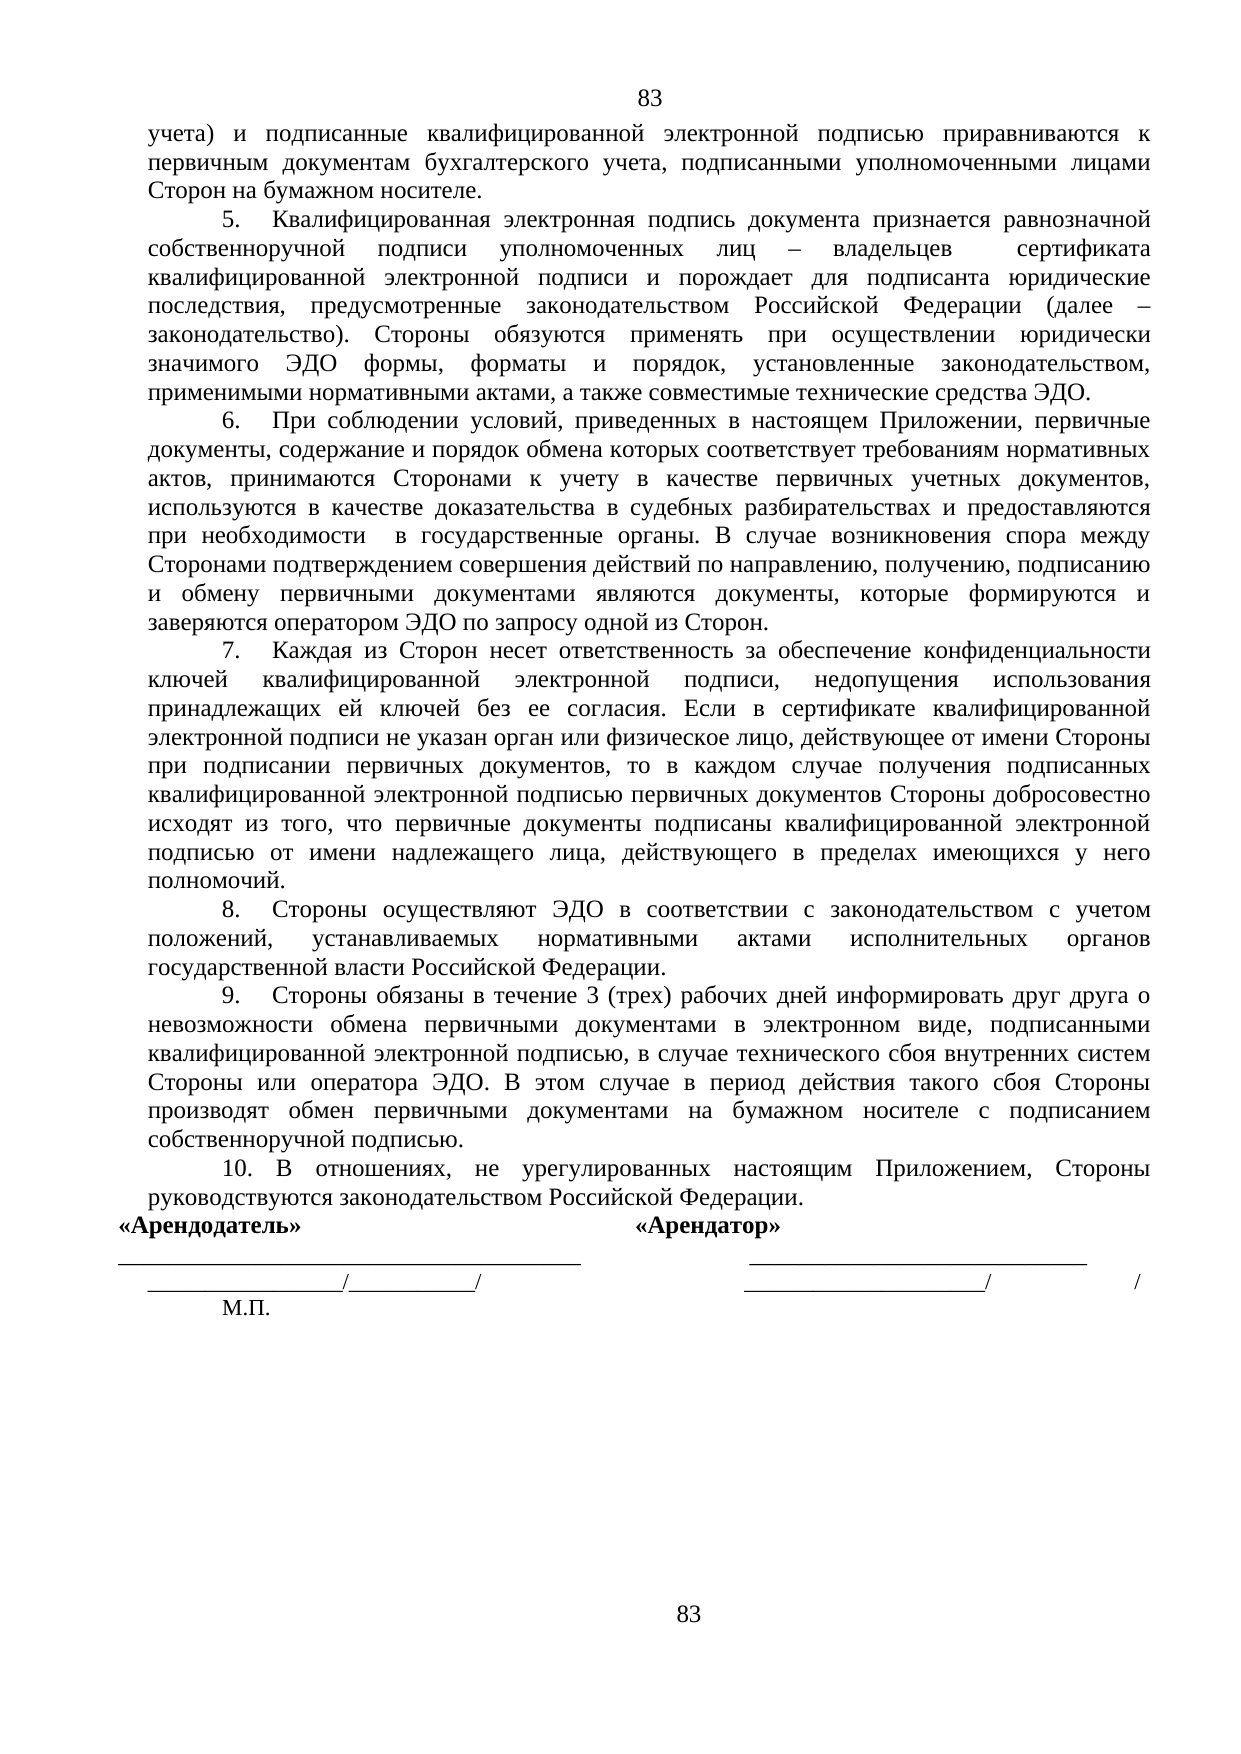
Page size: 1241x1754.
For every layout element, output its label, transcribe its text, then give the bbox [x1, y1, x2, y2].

text _____________________________________ ___________________________ _________________/___________/ _____________________/ / [118, 1239, 1152, 1294]
list Стороны осуществляют ЭДО в соответствии с законодательством с учетом положений, устанавливаемых нормативными актами исполнительных органов государственной власти Российской Федерации. [148, 894, 1152, 981]
list При соблюдении условий, приведенных в настоящем Приложении, первичные документы, содержание и порядок обмена которых соответствует требованиям нормативных актов, принимаются Сторонами к учету в качестве первичных учетных документов, используются в качестве доказательства в судебных разбирательствах и предоставляются при необходимости в государственные органы. В случае возникновения спора между Сторонами подтверждением совершения действий по направлению, получению, подписанию и обмену первичными документами являются документы, которые формируются и заверяются оператором ЭДО по запросу одной из Сторон. [148, 406, 1152, 636]
text «Арендодатель» «Арендатор» [118, 1211, 1152, 1239]
list Стороны обязаны в течение 3 (трех) рабочих дней информировать друг друга о невозможности обмена первичными документами в электронном виде, подписанными квалифицированной электронной подписью, в случае технического сбоя внутренних систем Стороны или оператора ЭДО. В этом случае в период действия такого сбоя Стороны производят обмен первичными документами на бумажном носителе с подписанием собственноручной подписью. [148, 981, 1152, 1153]
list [148, 118, 1152, 204]
text М.П. [148, 1294, 1152, 1321]
list Каждая из Сторон несет ответственность за обеспечение конфиденциальности ключей квалифицированной электронной подписи, недопущения использования принадлежащих ей ключей без ее согласия. Если в сертификате квалифицированной электронной подписи не указан орган или физическое лицо, действующее от имени Стороны при подписании первичных документов, то в каждом случае получения подписанных квалифицированной электронной подписью первичных документов Стороны добросовестно исходят из того, что первичные документы подписаны квалифицированной электронной подписью от имени надлежащего лица, действующего в пределах имеющихся у него полномочий. [148, 636, 1152, 894]
text 10. В отношениях, не урегулированных настоящим Приложением, Стороны руководствуются законодательством Российской Федерации. [148, 1153, 1152, 1211]
list Квалифицированная электронная подпись документа признается равнозначной собственноручной подписи уполномоченных лиц – владельцев сертификата квалифицированной электронной подписи и порождает для подписанта юридические последствия, предусмотренные законодательством Российской Федерации (далее – законодательство). Стороны обязуются применять при осуществлении юридически значимого ЭДО формы, форматы и порядок, установленные законодательством, применимыми нормативными актами, а также совместимые технические средства ЭДО. [148, 204, 1152, 406]
